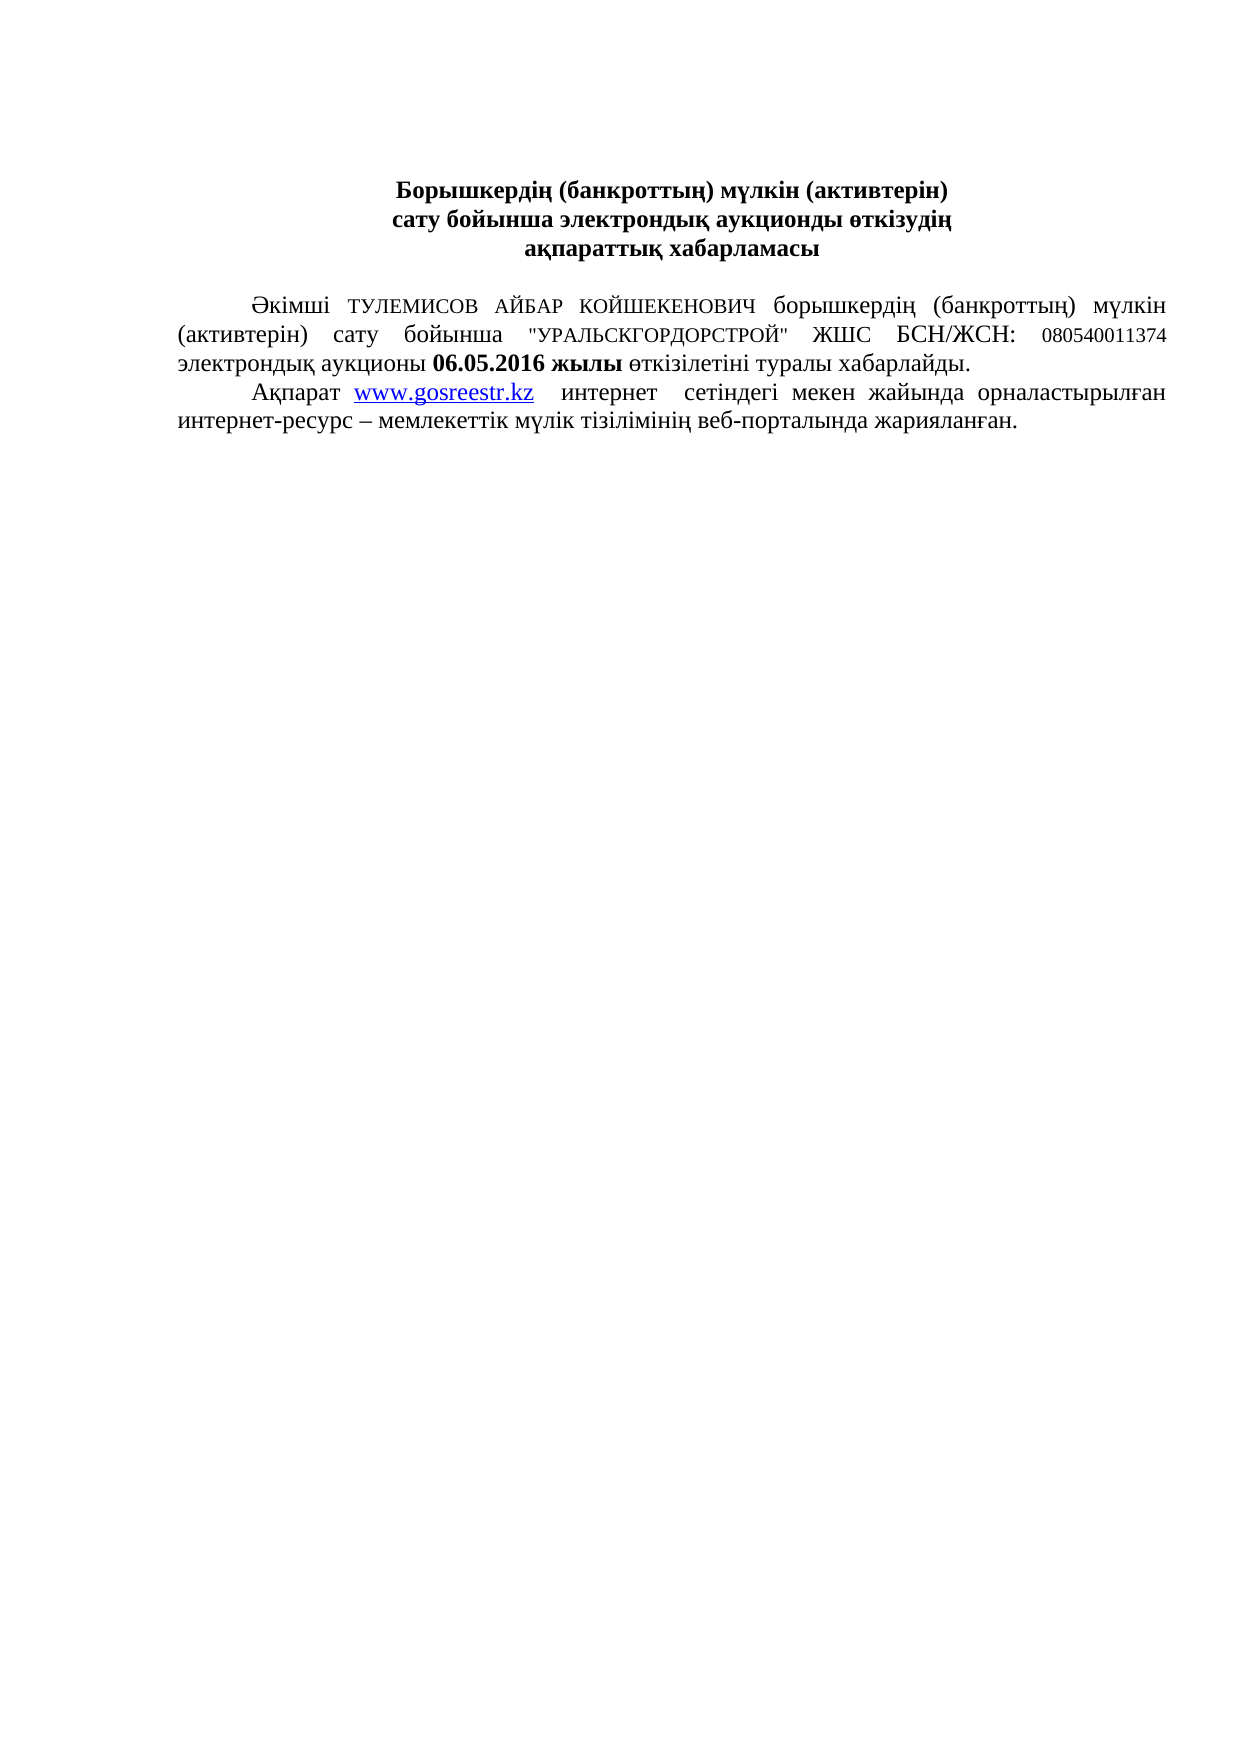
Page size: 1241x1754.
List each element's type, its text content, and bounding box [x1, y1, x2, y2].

text Әкімші ТУЛЕМИСОВ АЙБАР КОЙШЕКЕНОВИЧ борышкердің (банкроттың) мүлкін (активтерін) сату бойынша "УРАЛЬСКГОРДОРСТРОЙ" ЖШС БСН/ЖСН: 080540011374 электрондық аукционы 06.05.2016 жылы өткізілетіні туралы хабарлайды. [177, 291, 1167, 377]
text Борышкердің (банкроттың) мүлкін (активтерін) [177, 176, 1167, 204]
text сату бойынша электрондық аукционды өткізудің [177, 204, 1167, 233]
text ақпараттық хабарламасы [177, 233, 1167, 262]
text Ақпарат www.gosreestr.kz интернет сетіндегі мекен жайында орналастырылған интернет-ресурс – мемлекеттік мүлік тізілімінің веб-порталында жарияланған. [177, 377, 1167, 434]
